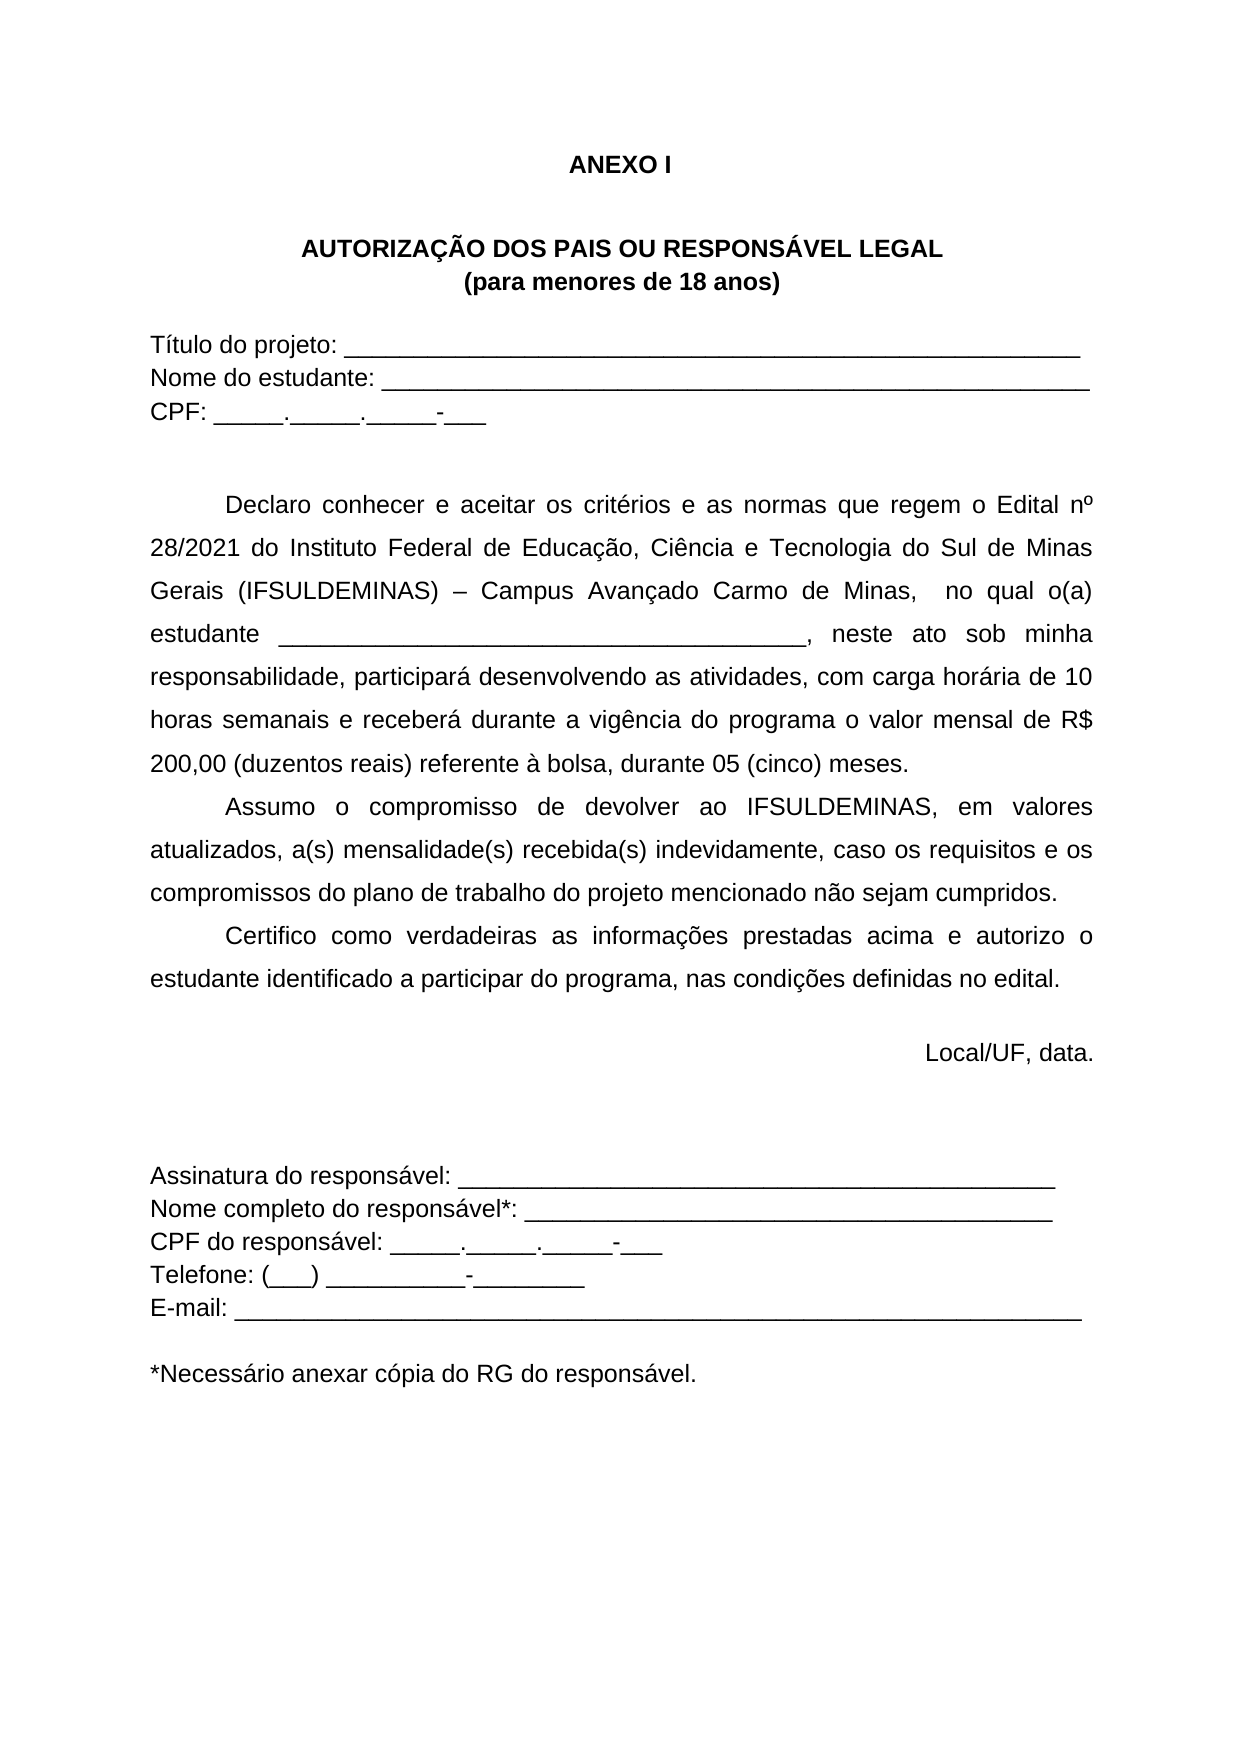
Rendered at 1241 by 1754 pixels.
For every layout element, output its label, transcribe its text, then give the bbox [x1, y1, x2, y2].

text CPF do responsável: _____._____._____-___ [150, 1227, 1090, 1256]
text ANEXO I [150, 150, 1090, 179]
text Declaro conhecer e aceitar os critérios e as normas que regem o Edital nº 28/2021 do Instituto Federal de Educação, Ciência e Tecnologia do Sul de Minas Gerais (IFSULDEMINAS) – Campus Avançado Carmo de Minas, no qual o(a) estudante ______________________________________, neste ato sob minha responsabilidade, participará desenvolvendo as atividades, com carga horária de 10 horas semanais e receberá durante a vigência do programa o valor mensal de R$ 200,00 (duzentos reais) referente à bolsa, durante 05 (cinco) meses. [150, 490, 1094, 777]
text AUTORIZAÇÃO DOS PAIS OU RESPONSÁVEL LEGAL [150, 234, 1094, 263]
text Assinatura do responsável: ___________________________________________ [150, 1161, 1090, 1190]
text Assumo o compromisso de devolver ao IFSULDEMINAS, em valores atualizados, a(s) mensalidade(s) recebida(s) indevidamente, caso os requisitos e os compromissos do plano de trabalho do projeto mencionado não sejam cumpridos. [150, 792, 1094, 907]
text E-mail: _____________________________________________________________ [150, 1293, 1090, 1322]
text Certifico como verdadeiras as informações prestadas acima e autorizo o estudante identificado a participar do programa, nas condições definidas no edital. [150, 921, 1094, 993]
text Nome completo do responsável*: ______________________________________ [150, 1194, 1090, 1223]
text (para menores de 18 anos) [150, 267, 1094, 296]
text *Necessário anexar cópia do RG do responsável. [150, 1359, 1090, 1388]
text Local/UF, data. [150, 1038, 1094, 1066]
text CPF: _____._____._____-___ [150, 396, 1094, 425]
text Título do projeto: _____________________________________________________ [150, 330, 1094, 359]
text Nome do estudante: ___________________________________________________ [150, 363, 1094, 392]
text Telefone: (___) __________-________ [150, 1260, 1090, 1289]
